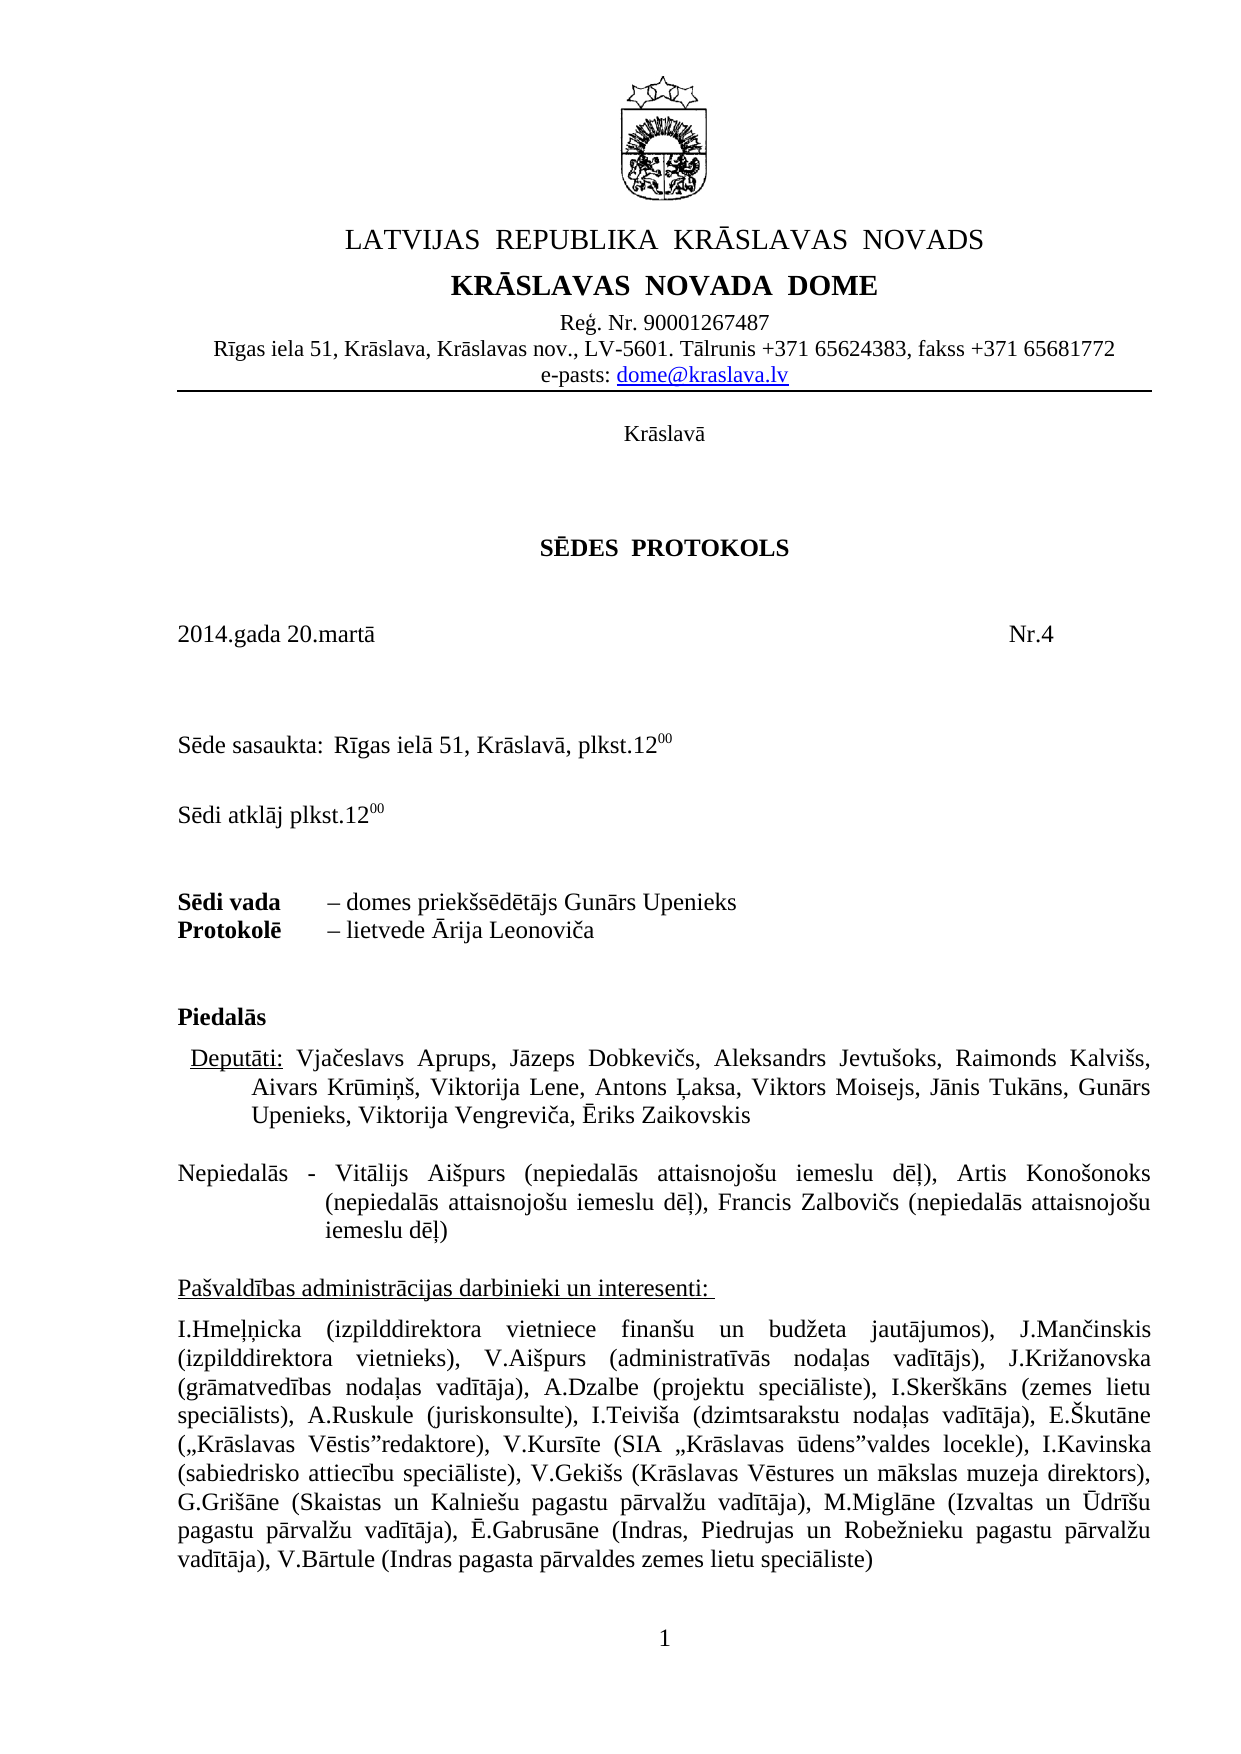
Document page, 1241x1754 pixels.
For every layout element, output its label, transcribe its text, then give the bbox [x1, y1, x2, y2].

text Deputāti: Vjačeslavs Aprups, Jāzeps Dobkevičs, Aleksandrs Jevtušoks, Raimonds Kalvišs, Aivars Krūmiņš, Viktorija Lene, Antons Ļaksa, Viktors Moisejs, Jānis Tukāns, Gunārs Upenieks, Viktorija Vengreviča, Ēriks Zaikovskis [177, 1043, 1152, 1129]
text Reģ. Nr. 90001267487 [177, 309, 1152, 335]
text Piedalās [177, 1002, 1152, 1030]
text Sēdi vada – domes priekšsēdētājs Gunārs Upenieks [177, 887, 1152, 915]
subtitle KRĀSLAVAS NOVADA DOME [177, 268, 1152, 302]
text Nepiedalās - Vitālijs Aišpurs (nepiedalās attaisnojošu iemeslu dēļ), Artis Konošonoks (nepiedalās attaisnojošu iemeslu dēļ), Francis Zalbovičs (nepiedalās attaisnojošu iemeslu dēļ) [177, 1158, 1152, 1244]
text Sēdi atklāj plkst.1200 [177, 800, 1152, 829]
text SĒDES PROTOKOLS [177, 533, 1152, 562]
text 2014.gada 20.martā Nr.4 [177, 619, 1152, 648]
text I.Hmeļņicka (izpilddirektora vietniece finanšu un budžeta jautājumos), J.Mančinskis (izpilddirektora vietnieks), V.Aišpurs (administratīvās nodaļas vadītājs), J.Križanovska (grāmatvedības nodaļas vadītāja), A.Dzalbe (projektu speciāliste), I.Skerškāns (zemes lietu speciālists), A.Ruskule (juriskonsulte), I.Teiviša (dzimtsarakstu nodaļas vadītāja), E.Škutāne („Krāslavas Vēstis”redaktore), V.Kursīte (SIA „Krāslavas ūdens”valdes locekle), I.Kavinska (sabiedrisko attiecību speciāliste), V.Gekišs (Krāslavas Vēstures un mākslas muzeja direktors), G.Grišāne (Skaistas un Kalniešu pagastu pārvalžu vadītāja), M.Miglāne (Izvaltas un Ūdrīšu pagastu pārvalžu vadītāja), Ē.Gabrusāne (Indras, Piedrujas un Robežnieku pagastu pārvalžu vadītāja), V.Bārtule (Indras pagasta pārvaldes zemes lietu speciāliste) [177, 1314, 1152, 1573]
text e-pasts: dome@kraslava.lv [177, 362, 1152, 390]
text Sēde sasaukta: Rīgas ielā 51, Krāslavā, plkst.1200 [177, 730, 1152, 759]
text Pašvaldības administrācijas darbinieki un interesenti: [177, 1273, 1152, 1302]
text Krāslavā [177, 420, 1152, 447]
text Rīgas iela 51, Krāslava, Krāslavas nov., LV-5601. Tālrunis +371 65624383, fakss +371 65681772 [177, 335, 1152, 362]
picture [609, 73, 720, 210]
text LATVIJAS REPUBLIKA KRĀSLAVAS NOVADS [177, 222, 1152, 256]
text Protokolē – lietvede Ārija Leonoviča [177, 915, 1152, 944]
